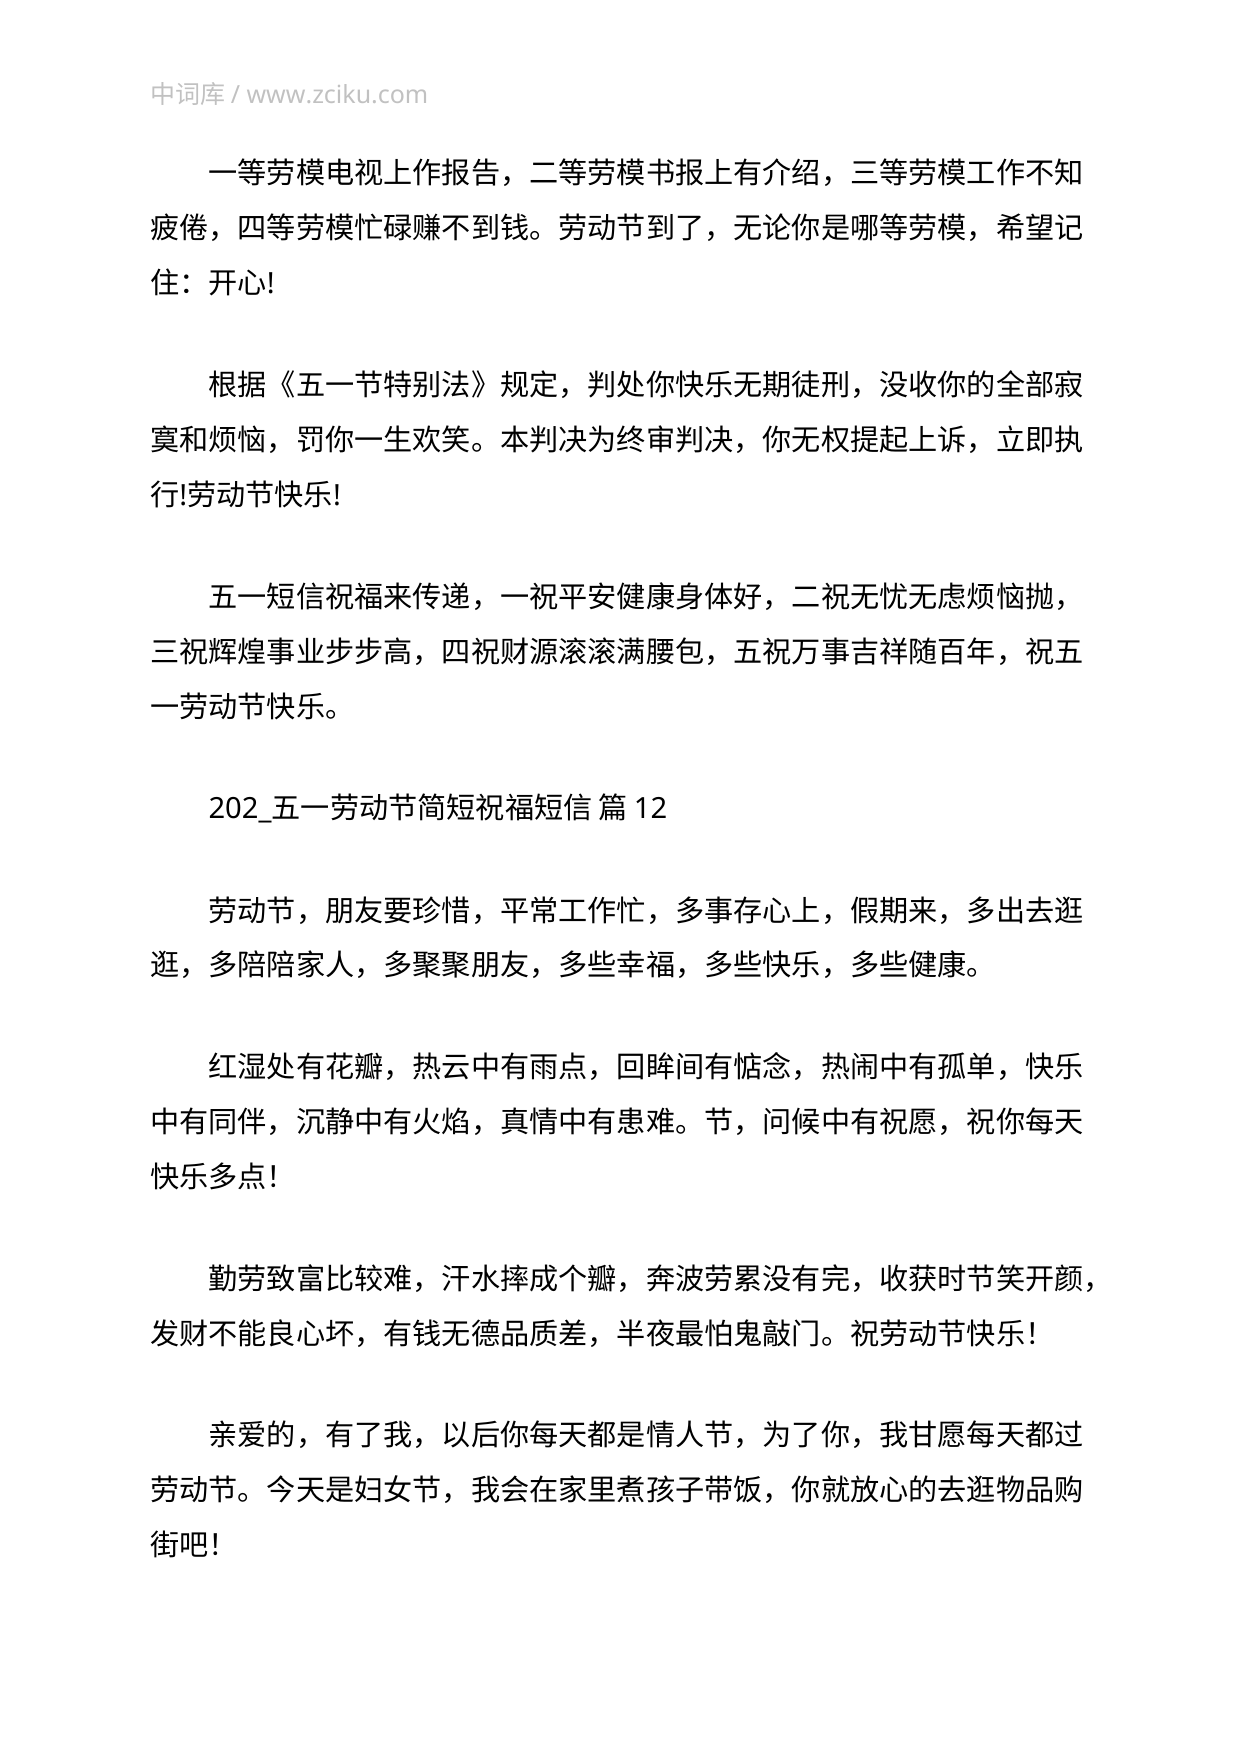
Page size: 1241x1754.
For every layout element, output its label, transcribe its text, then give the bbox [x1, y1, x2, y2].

text 劳动节，朋友要珍惜，平常工作忙，多事存心上，假期来，多出去逛逛，多陪陪家人，多聚聚朋友，多些幸福，多些快乐，多些健康。 [150, 887, 1090, 984]
text 根据《五一节特别法》规定，判处你快乐无期徒刑，没收你的全部寂寞和烦恼，罚你一生欢笑。本判决为终审判决，你无权提起上诉，立即执行!劳动节快乐! [150, 362, 1090, 514]
text 五一短信祝福来传递，一祝平安健康身体好，二祝无忧无虑烦恼抛，三祝辉煌事业步步高，四祝财源滚滚满腰包，五祝万事吉祥随百年，祝五一劳动节快乐。 [150, 573, 1090, 726]
text 勤劳致富比较难，汗水摔成个瓣，奔波劳累没有完，收获时节笑开颜，发财不能良心坏，有钱无德品质差，半夜最怕鬼敲门。祝劳动节快乐！ [150, 1255, 1090, 1352]
text 一等劳模电视上作报告，二等劳模书报上有介绍，三等劳模工作不知疲倦，四等劳模忙碌赚不到钱。劳动节到了，无论你是哪等劳模，希望记住：开心! [150, 150, 1090, 302]
text 202_五一劳动节简短祝福短信 篇12 [150, 785, 1090, 827]
text 亲爱的，有了我，以后你每天都是情人节，为了你，我甘愿每天都过劳动节。今天是妇女节，我会在家里煮孩子带饭，你就放心的去逛物品购街吧！ [150, 1412, 1090, 1564]
text 红湿处有花瓣，热云中有雨点，回眸间有惦念，热闹中有孤单，快乐中有同伴，沉静中有火焰，真情中有患难。节，问候中有祝愿，祝你每天快乐多点！ [150, 1044, 1090, 1196]
